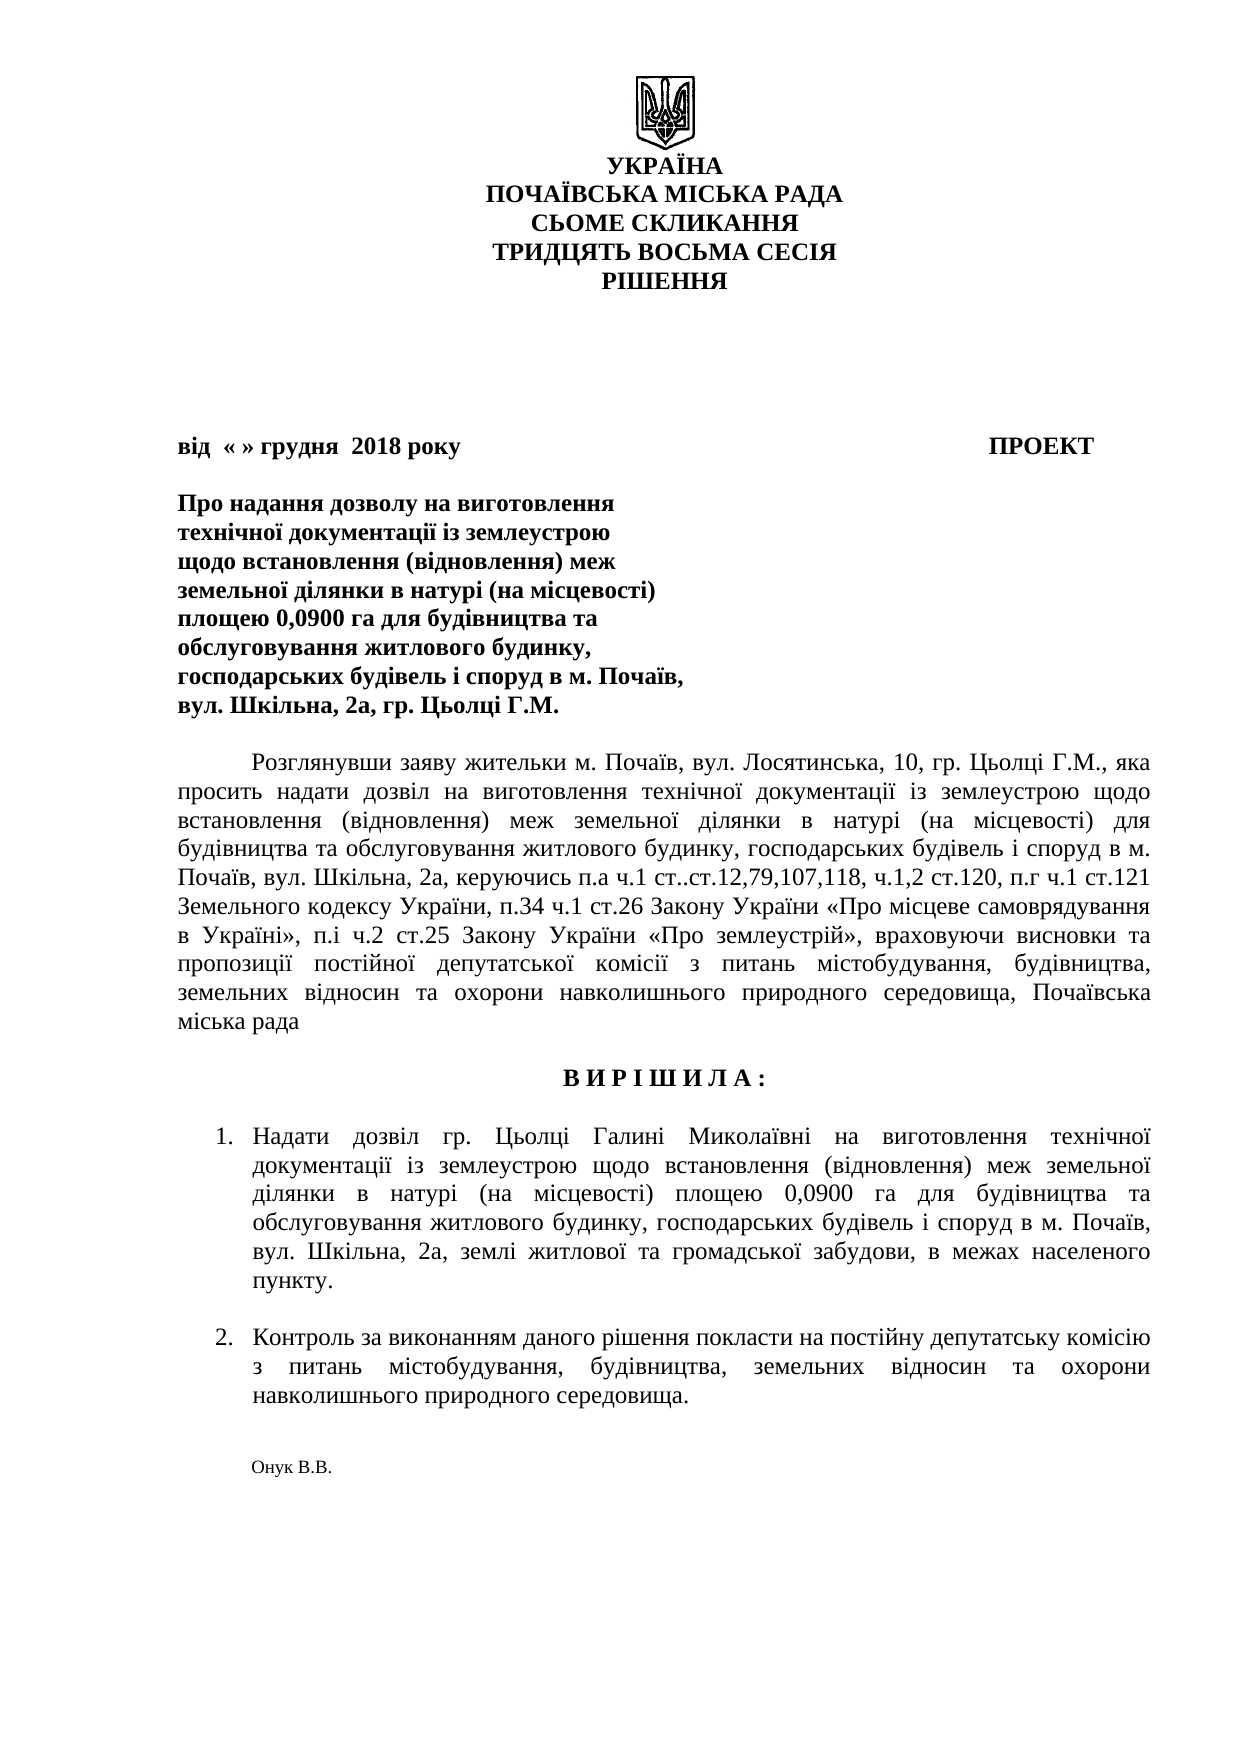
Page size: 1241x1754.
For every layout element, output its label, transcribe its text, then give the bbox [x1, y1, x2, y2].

picture [630, 73, 699, 151]
text площею 0,0900 га для будівництва та [177, 603, 1152, 632]
list Надати дозвіл гр. Цьолці Галині Миколаївні на виготовлення технічної документації із землеустрою щодо встановлення (відновлення) меж земельної ділянки в натурі (на місцевості) площею 0,0900 га для будівництва та обслуговування житлового будинку, господарських будівель і споруд в м. Почаїв, вул. Шкільна, 2а, землі житлової та громадської забудови, в межах населеного пункту. [215, 1121, 1152, 1293]
text технічної документації із землеустрою [177, 517, 1152, 546]
text Про надання дозволу на виготовлення [177, 488, 1152, 517]
text Онук В.В. [177, 1456, 1152, 1478]
text земельної ділянки в натурі (на місцевості) [177, 575, 1152, 603]
text Розглянувши заяву жительки м. Почаїв, вул. Лосятинська, 10, гр. Цьолці Г.М., яка просить надати дозвіл на виготовлення технічної документації із землеустрою щодо встановлення (відновлення) меж земельної ділянки в натурі (на місцевості) для будівництва та обслуговування житлового будинку, господарських будівель і споруд в м. Почаїв, вул. Шкільна, 2а, керуючись п.а ч.1 ст..ст.12,79,107,118, ч.1,2 ст.120, п.г ч.1 ст.121 Земельного кодексу України, п.34 ч.1 ст.26 Закону України «Про місцеве самоврядування в Україні», п.і ч.2 ст.25 Закону України «Про землеустрій», враховуючи висновки та пропозиції постійної депутатської комісії з питань містобудування, будівництва, земельних відносин та охорони навколишнього природного середовища, Почаївська міська рада [177, 747, 1152, 1035]
text В И Р І Ш И Л А : [177, 1063, 1152, 1092]
text від « » грудня 2018 року ПРОЕКТ [177, 431, 1152, 460]
text обслуговування житлового будинку, [177, 632, 1152, 661]
list Контроль за виконанням даного рішення покласти на постійну депутатську комісію з питань містобудування, будівництва, земельних відносин та охорони навколишнього природного середовища. [215, 1322, 1152, 1408]
text вул. Шкільна, 2а, гр. Цьолці Г.М. [177, 690, 1152, 718]
text щодо встановлення (відновлення) меж [177, 546, 1152, 575]
text господарських будівель і споруд в м. Почаїв, [177, 661, 1152, 690]
